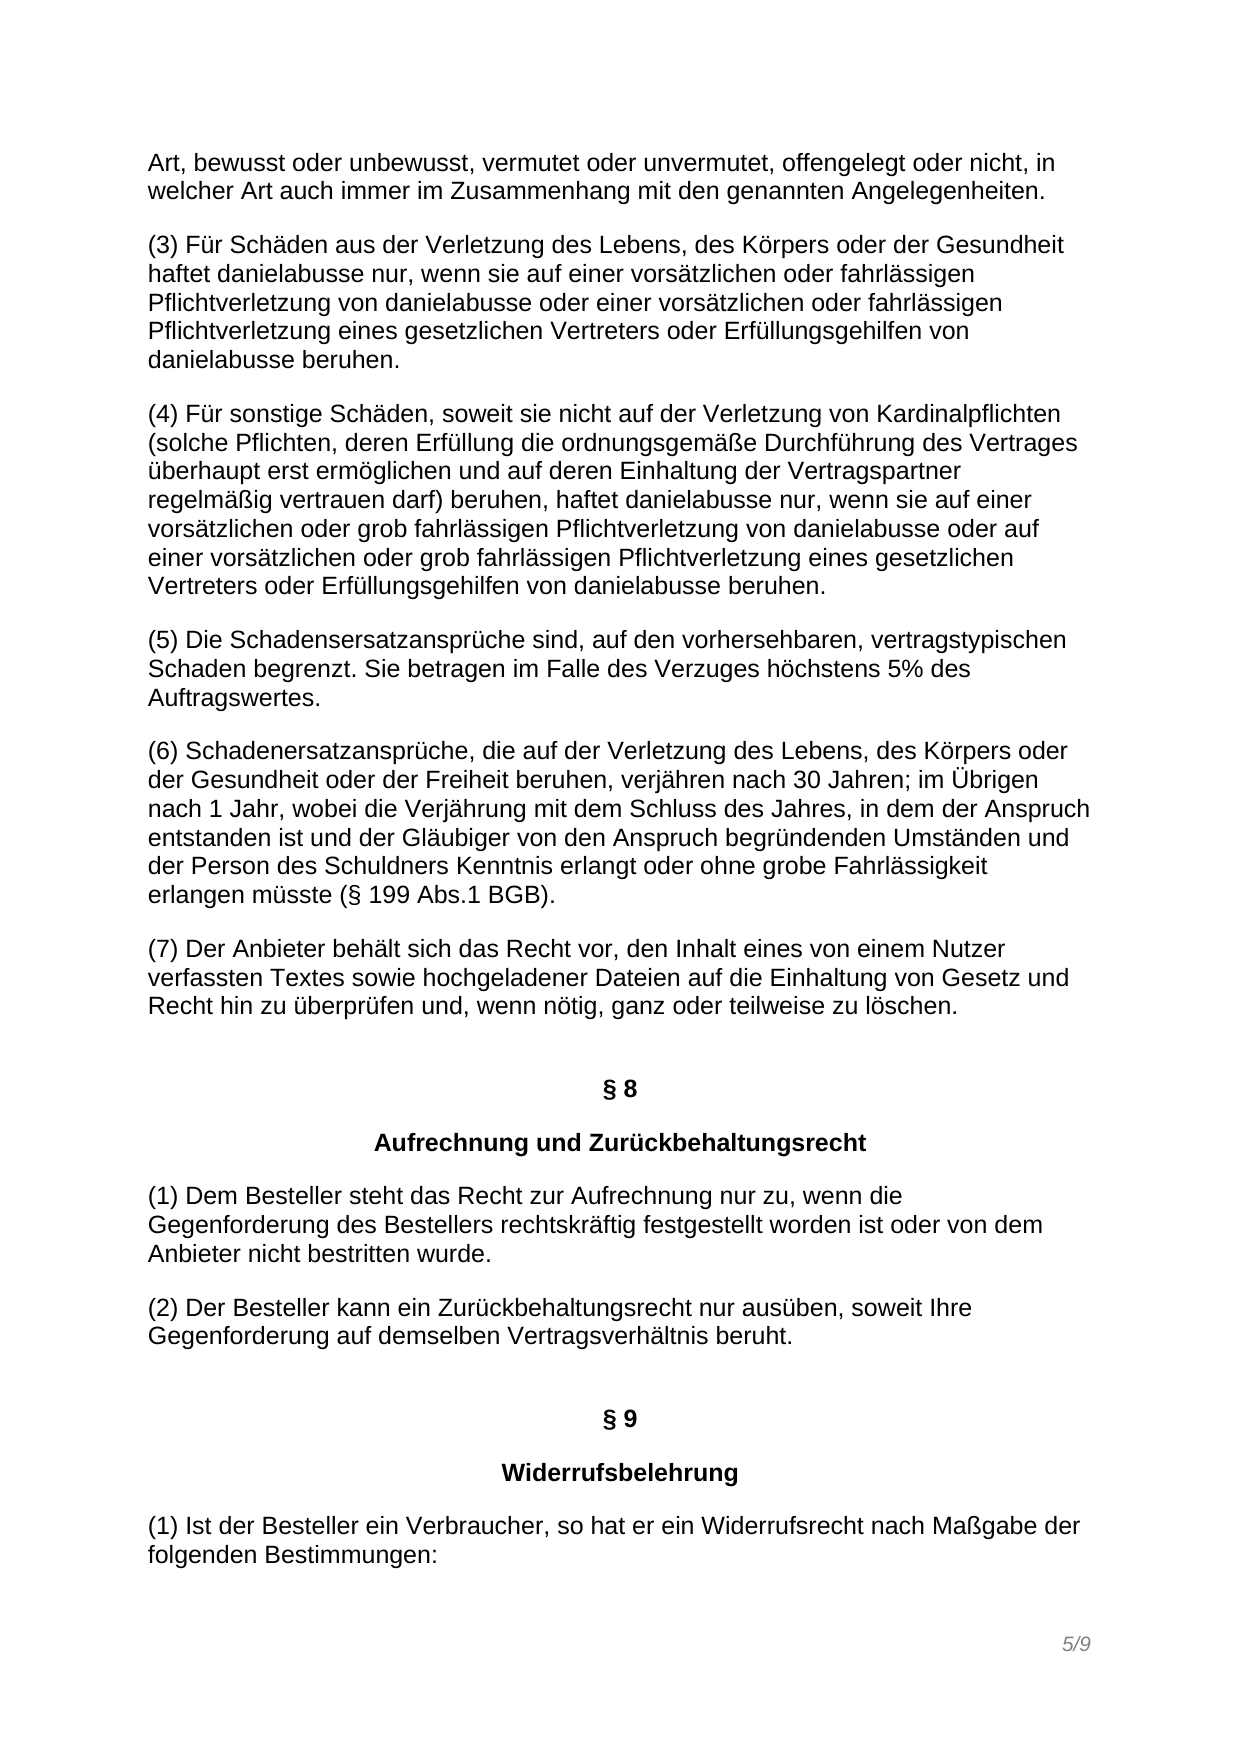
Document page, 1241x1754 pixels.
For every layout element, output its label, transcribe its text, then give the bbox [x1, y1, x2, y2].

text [148, 148, 1093, 205]
text (1) Dem Besteller steht das Recht zur Aufrechnung nur zu, wenn die Gegenforderung des Bestellers rechtskräftig festgestellt worden ist oder von dem Anbieter nicht bestritten wurde. [148, 1181, 1093, 1268]
text (6) Schadenersatzansprüche, die auf der Verletzung des Lebens, des Körpers oder der Gesundheit oder der Freiheit beruhen, verjähren nach 30 Jahren; im Übrigen nach 1 Jahr, wobei die Verjährung mit dem Schluss des Jahres, in dem der Anspruch entstanden ist und der Gläubiger von den Anspruch begründenden Umständen und der Person des Schuldners Kenntnis erlangt oder ohne grobe Fahrlässigkeit erlangen müsste (§ 199 Abs.1 BGB). [148, 736, 1093, 909]
text Aufrechnung und Zurückbehaltungsrecht [148, 1128, 1093, 1156]
text (7) Der Anbieter behält sich das Recht vor, den Inhalt eines von einem Nutzer verfassten Textes sowie hochgeladener Dateien auf die Einhaltung von Gesetz und Recht hin zu überprüfen und, wenn nötig, ganz oder teilweise zu löschen. [148, 934, 1093, 1020]
text § 9 [148, 1375, 1093, 1433]
text § 8 [148, 1045, 1093, 1103]
text (1) Ist der Besteller ein Verbraucher, so hat er ein Widerrufsrecht nach Maßgabe der folgenden Bestimmungen: [148, 1511, 1093, 1569]
text (5) Die Schadensersatzansprüche sind, auf den vorhersehbaren, vertragstypischen Schaden begrenzt. Sie betragen im Falle des Verzuges höchstens 5% des Auftragswertes. [148, 625, 1093, 711]
text Widerrufsbelehrung [148, 1458, 1093, 1486]
text (4) Für sonstige Schäden, soweit sie nicht auf der Verletzung von Kardinalpflichten (solche Pflichten, deren Erfüllung die ordnungsgemäße Durchführung des Vertrages überhaupt erst ermöglichen und auf deren Einhaltung der Vertragspartner regelmäßig vertrauen darf) beruhen, haftet danielabusse nur, wenn sie auf einer vorsätzlichen oder grob fahrlässigen Pflichtverletzung von danielabusse oder auf einer vorsätzlichen oder grob fahrlässigen Pflichtverletzung eines gesetzlichen Vertreters oder Erfüllungsgehilfen von danielabusse beruhen. [148, 399, 1093, 600]
text (2) Der Besteller kann ein Zurückbehaltungsrecht nur ausüben, soweit Ihre Gegenforderung auf demselben Vertragsverhältnis beruht. [148, 1293, 1093, 1350]
text (3) Für Schäden aus der Verletzung des Lebens, des Körpers oder der Gesundheit haftet danielabusse nur, wenn sie auf einer vorsätzlichen oder fahrlässigen Pflichtverletzung von danielabusse oder einer vorsätzlichen oder fahrlässigen Pflichtverletzung eines gesetzlichen Vertreters oder Erfüllungsgehilfen von danielabusse beruhen. [148, 230, 1093, 374]
